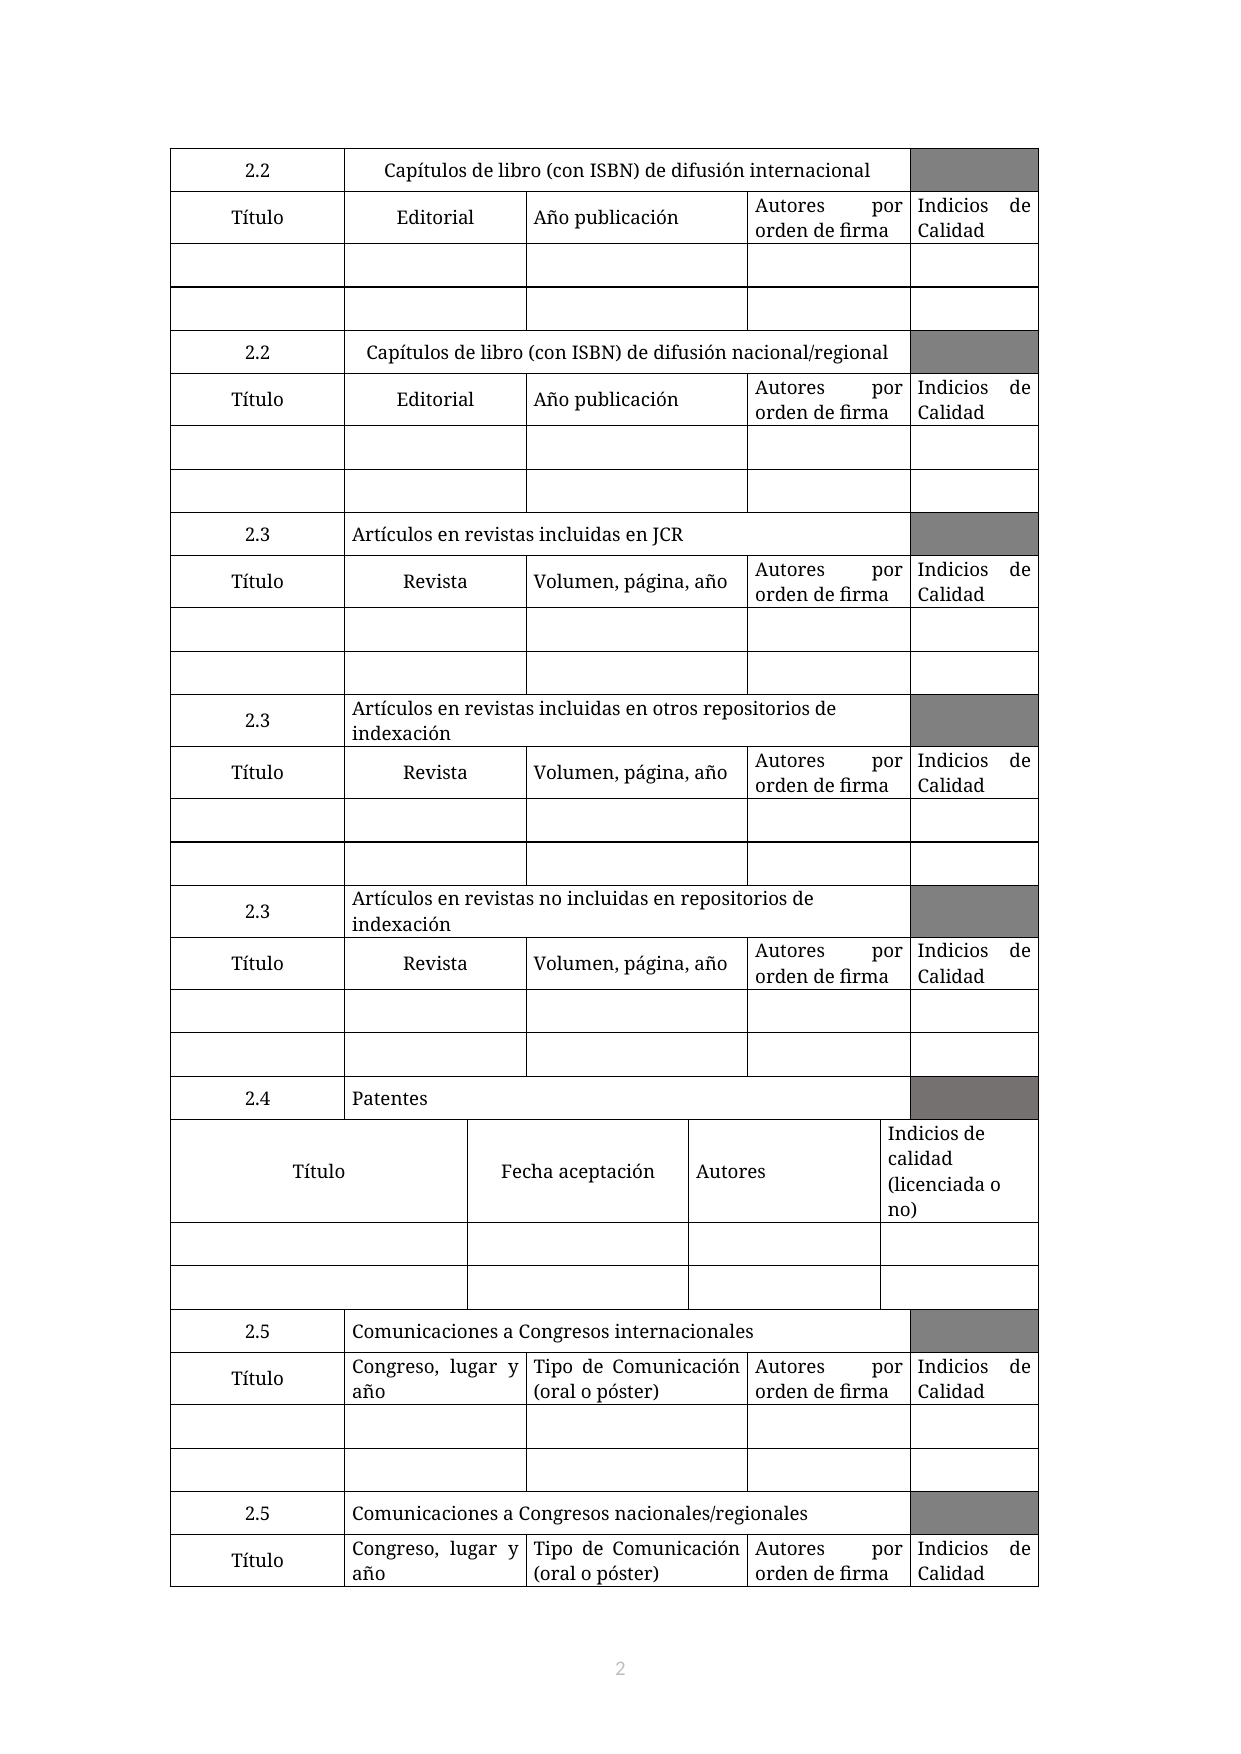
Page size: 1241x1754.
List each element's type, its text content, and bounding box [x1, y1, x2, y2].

table_cell Indicios de Calidad [911, 374, 1038, 425]
table_cell [527, 1449, 747, 1491]
table_cell [171, 244, 344, 286]
table_cell [345, 1405, 526, 1447]
table_cell Título [171, 1535, 344, 1586]
table_cell [345, 990, 526, 1032]
table_cell [171, 608, 344, 651]
table_cell Volumen, página, año [527, 556, 747, 607]
table_cell [911, 244, 1038, 286]
table_cell Indicios de Calidad [911, 1353, 1038, 1404]
table_cell [345, 288, 526, 330]
table_cell Congreso, lugar y año [345, 1535, 526, 1586]
table_cell Título [171, 1120, 467, 1222]
table_cell [527, 426, 747, 468]
table_cell [527, 843, 747, 885]
table_cell [911, 288, 1038, 330]
table_cell Tipo de Comunicación (oral o póster) [527, 1535, 747, 1586]
table_cell [527, 288, 747, 330]
table_cell [171, 1033, 344, 1076]
table_cell Año publicación [527, 192, 747, 243]
table_cell [911, 799, 1038, 841]
table_cell Indicios de Calidad [911, 938, 1038, 989]
table_cell [911, 843, 1038, 885]
table_cell 2.4 [171, 1077, 344, 1119]
table_cell [527, 608, 747, 651]
table_cell [171, 1266, 467, 1309]
table_cell 2.5 [171, 1310, 344, 1352]
table_cell [345, 843, 526, 885]
table_cell Autores por orden de firma [748, 1353, 910, 1404]
table_cell [171, 1223, 467, 1265]
table_cell [171, 426, 344, 468]
table_cell [171, 470, 344, 512]
table_cell [911, 513, 1038, 555]
table_cell 2.3 [171, 886, 344, 937]
table_cell Revista [345, 747, 526, 798]
table_cell [468, 1223, 688, 1265]
table_cell Autores por orden de firma [748, 556, 910, 607]
table_cell [345, 1033, 526, 1076]
table_cell Volumen, página, año [527, 938, 747, 989]
table_cell [911, 426, 1038, 468]
table_cell Indicios de calidad (licenciada o no) [881, 1120, 1038, 1222]
table_cell Capítulos de libro (con ISBN) de difusión internacional [345, 149, 910, 191]
table_cell [748, 843, 910, 885]
table_cell [468, 1266, 688, 1309]
table_cell Capítulos de libro (con ISBN) de difusión nacional/regional [345, 331, 910, 373]
table_cell Indicios de Calidad [911, 1535, 1038, 1586]
table_cell [748, 288, 910, 330]
table_cell [911, 886, 1038, 937]
table_cell [345, 1449, 526, 1491]
table_cell [345, 608, 526, 651]
table_cell [171, 799, 344, 841]
table_cell Título [171, 556, 344, 607]
table_cell [748, 1033, 910, 1076]
table_cell [911, 1449, 1038, 1491]
table_cell [911, 652, 1038, 694]
table_cell 2.3 [171, 695, 344, 746]
table_cell [345, 470, 526, 512]
table_cell 2.2 [171, 331, 344, 373]
table_cell Editorial [345, 192, 526, 243]
table_cell [345, 426, 526, 468]
table_cell [527, 1405, 747, 1447]
table_cell [748, 608, 910, 651]
table_cell Revista [345, 938, 526, 989]
table_cell [748, 426, 910, 468]
table_cell Título [171, 747, 344, 798]
table_cell Comunicaciones a Congresos internacionales [345, 1310, 910, 1352]
table_cell [911, 695, 1038, 746]
table_cell [527, 990, 747, 1032]
table_cell [171, 288, 344, 330]
table_cell Artículos en revistas incluidas en otros repositorios de indexación [345, 695, 910, 746]
table_cell [911, 149, 1038, 191]
table_cell [689, 1223, 880, 1265]
table_cell [911, 1405, 1038, 1447]
table_cell [527, 470, 747, 512]
table_cell Autores por orden de firma [748, 1535, 910, 1586]
table_cell [748, 652, 910, 694]
table_cell [911, 990, 1038, 1032]
table_cell [345, 244, 526, 286]
table_cell [171, 990, 344, 1032]
table_cell [345, 799, 526, 841]
table_cell Autores por orden de firma [748, 374, 910, 425]
table_cell [881, 1223, 1038, 1265]
table_cell Año publicación [527, 374, 747, 425]
table_cell [881, 1266, 1038, 1309]
table_cell [171, 843, 344, 885]
table_cell [527, 1033, 747, 1076]
table_cell Indicios de Calidad [911, 747, 1038, 798]
table_cell [748, 990, 910, 1032]
table_cell [689, 1266, 880, 1309]
table_cell Autores por orden de firma [748, 747, 910, 798]
table_cell [748, 244, 910, 286]
table_cell Título [171, 374, 344, 425]
table_cell [171, 1405, 344, 1447]
table_cell [911, 1077, 1038, 1119]
table_cell [171, 1449, 344, 1491]
table_cell [911, 608, 1038, 651]
table_cell Fecha aceptación [468, 1120, 688, 1222]
table_cell Editorial [345, 374, 526, 425]
table_cell [527, 652, 747, 694]
table_cell [748, 799, 910, 841]
table_cell [911, 331, 1038, 373]
table_cell Revista [345, 556, 526, 607]
table_cell Artículos en revistas incluidas en JCR [345, 513, 910, 555]
table_cell Volumen, página, año [527, 747, 747, 798]
table_cell [911, 470, 1038, 512]
table_cell Comunicaciones a Congresos nacionales/regionales [345, 1492, 910, 1534]
table_cell [911, 1492, 1038, 1534]
table_cell [171, 652, 344, 694]
table_cell [748, 470, 910, 512]
table_cell Autores por orden de firma [748, 938, 910, 989]
table_cell Congreso, lugar y año [345, 1353, 526, 1404]
table_cell Título [171, 192, 344, 243]
table_cell Artículos en revistas no incluidas en repositorios de indexación [345, 886, 910, 937]
table_cell 2.3 [171, 513, 344, 555]
table_cell Autores [689, 1120, 880, 1222]
table_cell Indicios de Calidad [911, 556, 1038, 607]
table_cell Indicios de Calidad [911, 192, 1038, 243]
table_cell [748, 1449, 910, 1491]
table_cell Patentes [345, 1077, 910, 1119]
table_cell 2.5 [171, 1492, 344, 1534]
table_cell Autores por orden de firma [748, 192, 910, 243]
table_cell Tipo de Comunicación (oral o póster) [527, 1353, 747, 1404]
table_cell [527, 244, 747, 286]
table_cell [345, 652, 526, 694]
table_cell [527, 799, 747, 841]
table_cell Título [171, 938, 344, 989]
table_cell [748, 1405, 910, 1447]
table_cell 2.2 [171, 149, 344, 191]
table_cell Título [171, 1353, 344, 1404]
table_cell [911, 1310, 1038, 1352]
table_cell [911, 1033, 1038, 1076]
